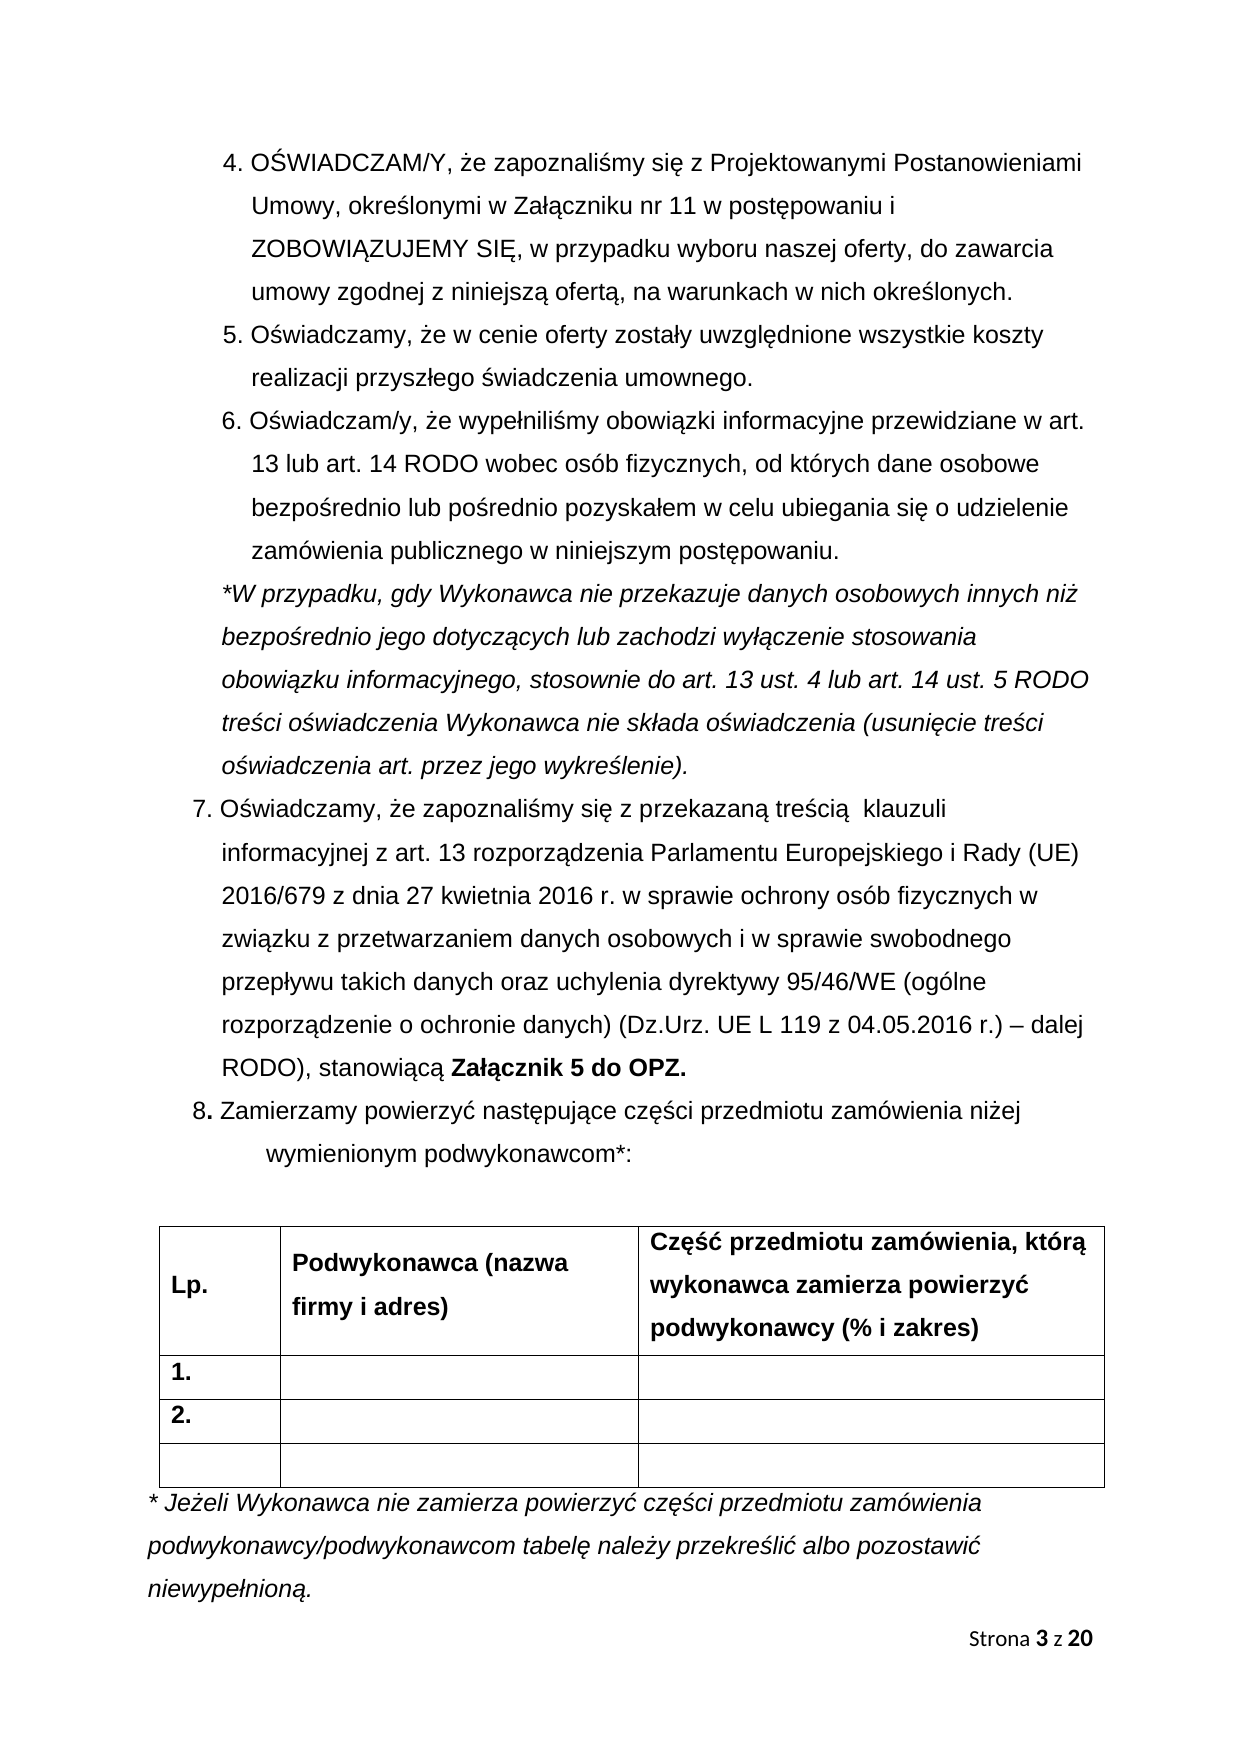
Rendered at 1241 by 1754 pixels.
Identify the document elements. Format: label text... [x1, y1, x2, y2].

table_header Podwykonawca (nazwa firmy i adres) [281, 1227, 638, 1355]
table_header Lp. [160, 1227, 280, 1355]
text 5. Oświadczamy, że w cenie oferty zostały uwzględnione wszystkie koszty realizacji przyszłego świadczenia umownego. [223, 320, 1093, 392]
text 6. Oświadczam/y, że wypełniliśmy obowiązki informacyjne przewidziane w art. 13 lub art. 14 RODO wobec osób fizycznych, od których dane osobowe bezpośrednio lub pośrednio pozyskałem w celu ubiegania się o udzielenie zamówienia publicznego w niniejszym postępowaniu. [221, 406, 1093, 564]
table_cell [281, 1400, 638, 1443]
table_cell [639, 1400, 1104, 1443]
table_cell [639, 1444, 1104, 1487]
table_cell 1. [160, 1356, 280, 1399]
table_header Część przedmiotu zamówienia, którą wykonawca zamierza powierzyć podwykonawcy (% i zakres) [639, 1227, 1104, 1355]
table_cell 2. [160, 1400, 280, 1443]
text *W przypadku, gdy Wykonawca nie przekazuje danych osobowych innych niż bezpośrednio jego dotyczących lub zachodzi wyłączenie stosowania obowiązku informacyjnego, stosownie do art. 13 ust. 4 lub art. 14 ust. 5 RODO treści oświadczenia Wykonawca nie składa oświadczenia (usunięcie treści oświadczenia art. przez jego wykreślenie). [221, 579, 1093, 780]
table_cell [639, 1356, 1104, 1399]
table_cell [160, 1444, 280, 1487]
text * Jeżeli Wykonawca nie zamierza powierzyć części przedmiotu zamówienia podwykonawcy/podwykonawcom tabelę należy przekreślić albo pozostawić niewypełnioną. [148, 1488, 1093, 1603]
text 8. Zamierzamy powierzyć następujące części przedmiotu zamówienia niżej wymienionym podwykonawcom*: [192, 1096, 1093, 1168]
text 7. Oświadczamy, że zapoznaliśmy się z przekazaną treścią klauzuli informacyjnej z art. 13 rozporządzenia Parlamentu Europejskiego i Rady (UE) 2016/679 z dnia 27 kwietnia 2016 r. w sprawie ochrony osób fizycznych w związku z przetwarzaniem danych osobowych i w sprawie swobodnego przepływu takich danych oraz uchylenia dyrektywy 95/46/WE (ogólne rozporządzenie o ochronie danych) (Dz.Urz. UE L 119 z 04.05.2016 r.) – dalej RODO), stanowiącą Załącznik 5 do OPZ. [192, 794, 1093, 1082]
table_cell [281, 1356, 638, 1399]
table_cell [281, 1444, 638, 1487]
text 4. OŚWIADCZAM/Y, że zapoznaliśmy się z Projektowanymi Postanowieniami Umowy, określonymi w Załączniku nr 11 w postępowaniu i ZOBOWIĄZUJEMY SIĘ, w przypadku wyboru naszej oferty, do zawarcia umowy zgodnej z niniejszą ofertą, na warunkach w nich określonych. [223, 148, 1093, 306]
